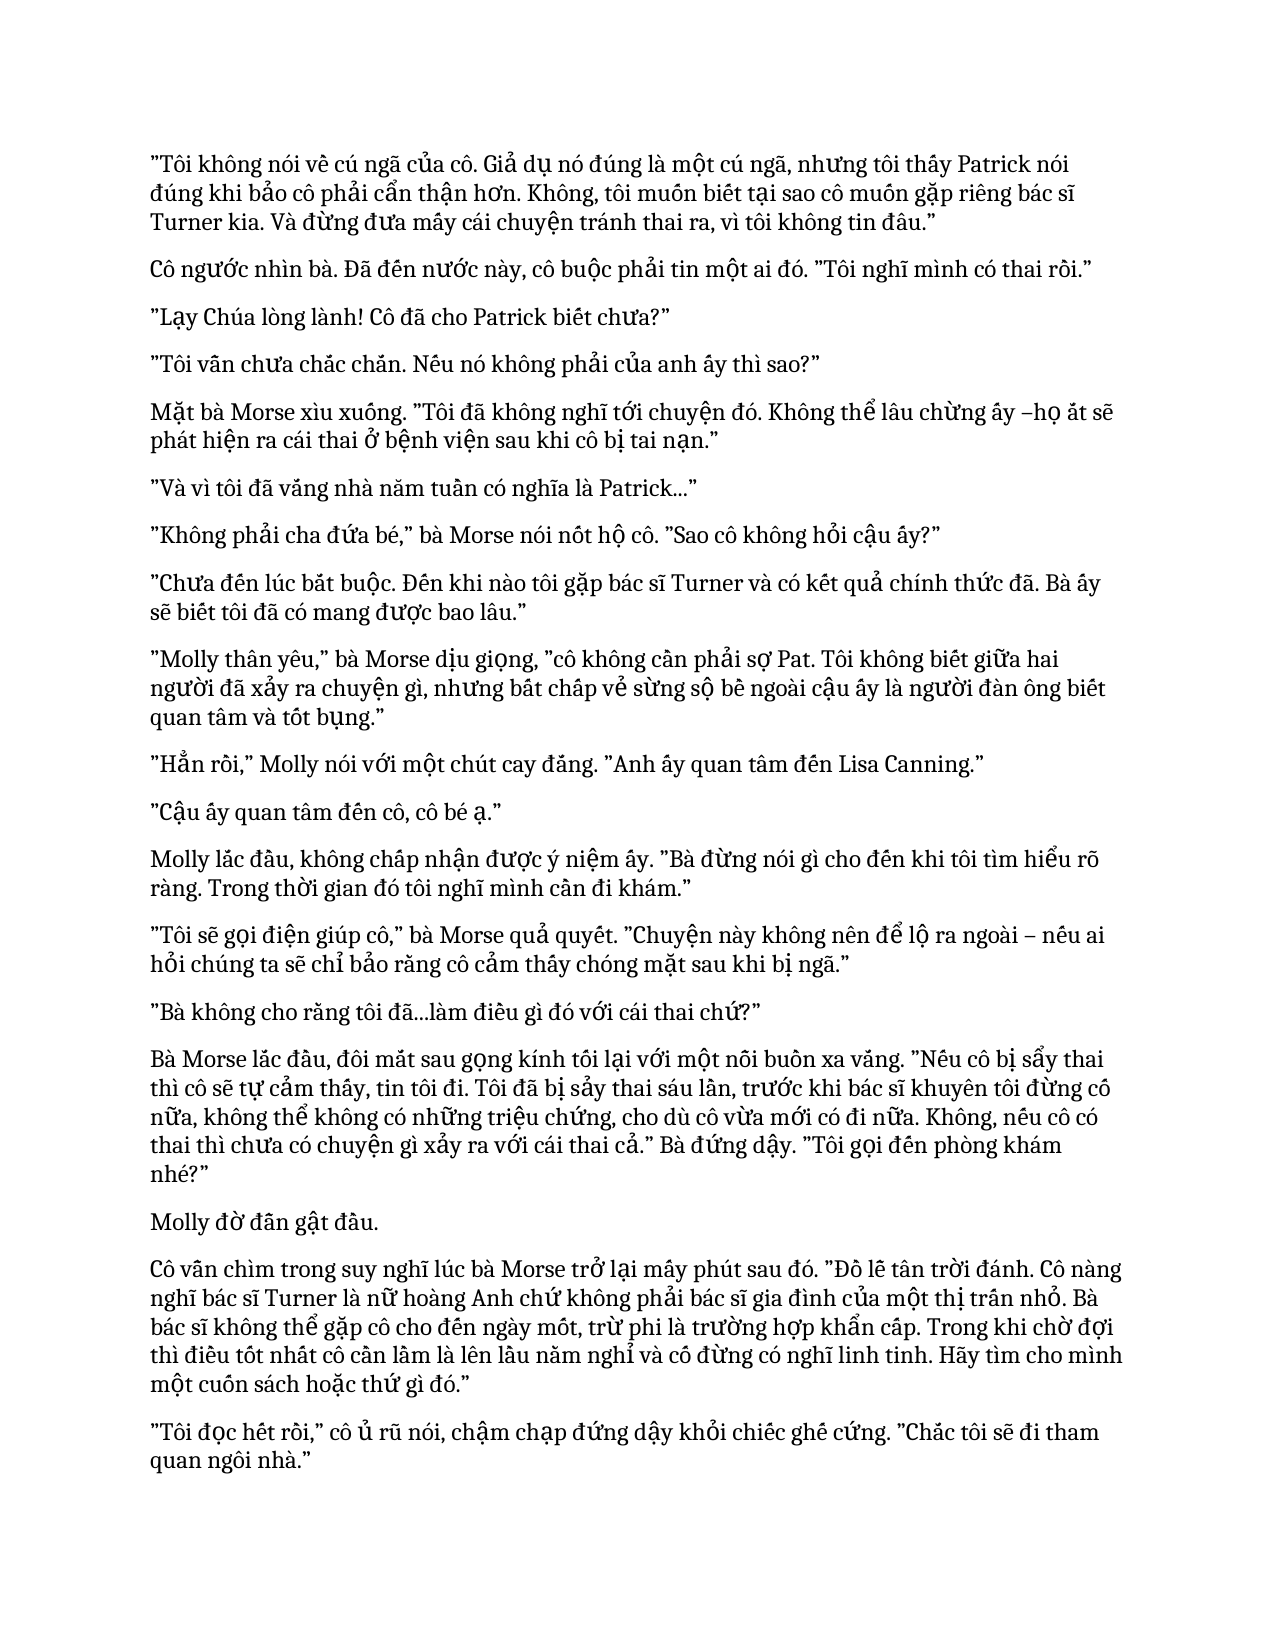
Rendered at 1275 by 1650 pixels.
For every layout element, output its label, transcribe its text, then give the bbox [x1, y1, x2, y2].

text ”Chưa đến lúc bắt buộc. Đến khi nào tôi gặp bác sĩ Turner và có kết quả chính thức đã. Bà ấy sẽ biết tôi đã có mang được bao lâu.” [150, 569, 1125, 626]
text ”Tôi không nói về cú ngã của cô. Giả dụ nó đúng là một cú ngã, nhưng tôi thấy Patrick nói đúng khi bảo cô phải cẩn thận hơn. Không, tôi muốn biết tại sao cô muốn gặp riêng bác sĩ Turner kia. Và đừng đưa mấy cái chuyện tránh thai ra, vì tôi không tin đâu.” [150, 150, 1125, 236]
text ”Molly thân yêu,” bà Morse dịu giọng, ”cô không cần phải sợ Pat. Tôi không biết giữa hai người đã xảy ra chuyện gì, nhưng bất chấp vẻ sừng sộ bề ngoài cậu ấy là người đàn ông biết quan tâm và tốt bụng.” [150, 645, 1125, 731]
text ”Hẳn rồi,” Molly nói với một chút cay đắng. ”Anh ấy quan tâm đến Lisa Canning.” [150, 750, 1125, 779]
text Cô vẫn chìm trong suy nghĩ lúc bà Morse trở lại mấy phút sau đó. ”Đồ lễ tân trời đánh. Cô nàng nghĩ bác sĩ Turner là nữ hoàng Anh chứ không phải bác sĩ gia đình của một thị trấn nhỏ. Bà bác sĩ không thể gặp cô cho đến ngày mốt, trừ phi là trường hợp khẩn cấp. Trong khi chờ đợi thì điều tốt nhất cô cần lầm là lên lầu nằm nghỉ và cố đừng có nghĩ linh tinh. Hãy tìm cho mình một cuốn sách hoặc thứ gì đó.” [150, 1255, 1125, 1399]
text ”Và vì tôi đã vắng nhà năm tuần có nghĩa là Patrick...” [150, 474, 1125, 502]
text ”Không phải cha đứa bé,” bà Morse nói nốt hộ cô. ”Sao cô không hỏi cậu ấy?” [150, 521, 1125, 550]
text Cô ngước nhìn bà. Đã đến nước này, cô buộc phải tin một ai đó. ”Tôi nghĩ mình có thai rồi.” [150, 255, 1125, 284]
text Bà Morse lắc đầu, đôi mắt sau gọng kính tối lại với một nỗi buồn xa vắng. ”Nếu cô bị sẩy thai thì cô sẽ tự cảm thấy, tin tôi đi. Tôi đã bị sảy thai sáu lần, trước khi bác sĩ khuyên tôi đừng cố nữa, không thể không có những triệu chứng, cho dù cô vừa mới có đi nữa. Không, nếu cô có thai thì chưa có chuyện gì xảy ra với cái thai cả.” Bà đứng dậy. ”Tôi gọi đến phòng khám nhé?” [150, 1045, 1125, 1189]
text Molly lắc đầu, không chấp nhận được ý niệm ấy. ”Bà đừng nói gì cho đến khi tôi tìm hiểu rõ ràng. Trong thời gian đó tôi nghĩ mình cần đi khám.” [150, 845, 1125, 902]
text Mặt bà Morse xìu xuống. ”Tôi đã không nghĩ tới chuyện đó. Không thể lâu chừng ấy –họ ắt sẽ phát hiện ra cái thai ở bệnh viện sau khi cô bị tai nạn.” [150, 397, 1125, 455]
text ”Tôi sẽ gọi điện giúp cô,” bà Morse quả quyết. ”Chuyện này không nên để lộ ra ngoài – nếu ai hỏi chúng ta sẽ chỉ bảo rằng cô cảm thấy chóng mặt sau khi bị ngã.” [150, 921, 1125, 979]
text ”Tôi vẫn chưa chắc chắn. Nếu nó không phải của anh ấy thì sao?” [150, 350, 1125, 379]
text ”Lạy Chúa lòng lành! Cô đã cho Patrick biết chưa?” [150, 302, 1125, 331]
text Molly đờ đẫn gật đầu. [150, 1207, 1125, 1236]
text ”Tôi đọc hết rồi,” cô ủ rũ nói, chậm chạp đứng dậy khỏi chiếc ghế cứng. ”Chắc tôi sẽ đi tham quan ngôi nhà.” [150, 1417, 1125, 1475]
text ”Cậu ấy quan tâm đến cô, cô bé ạ.” [150, 797, 1125, 826]
text ”Bà không cho rằng tôi đã...làm điều gì đó với cái thai chứ?” [150, 997, 1125, 1026]
